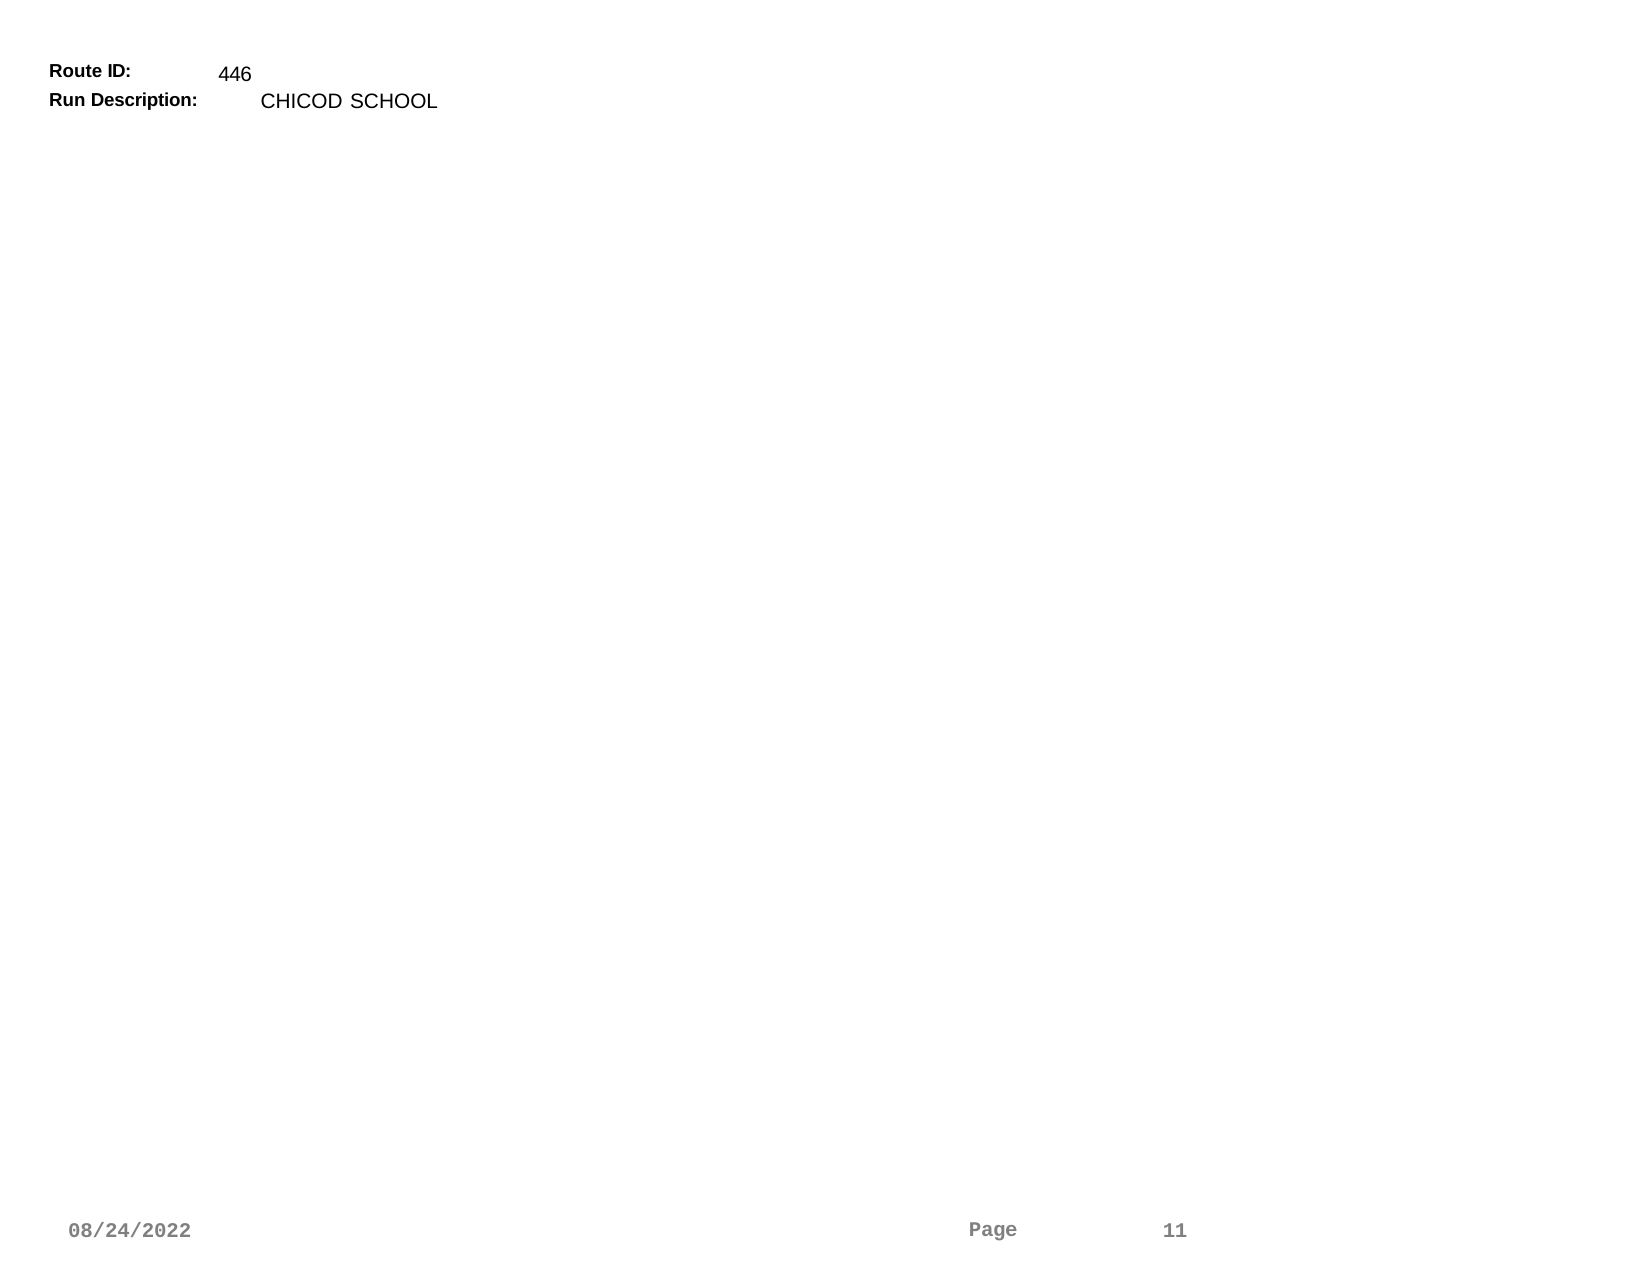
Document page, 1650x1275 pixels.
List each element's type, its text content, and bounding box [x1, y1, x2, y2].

text Route ID: [49, 59, 201, 81]
subtitle CHICOD SCHOOL [260, 89, 483, 113]
text Run Description: [49, 89, 201, 111]
text 446 [218, 62, 256, 86]
